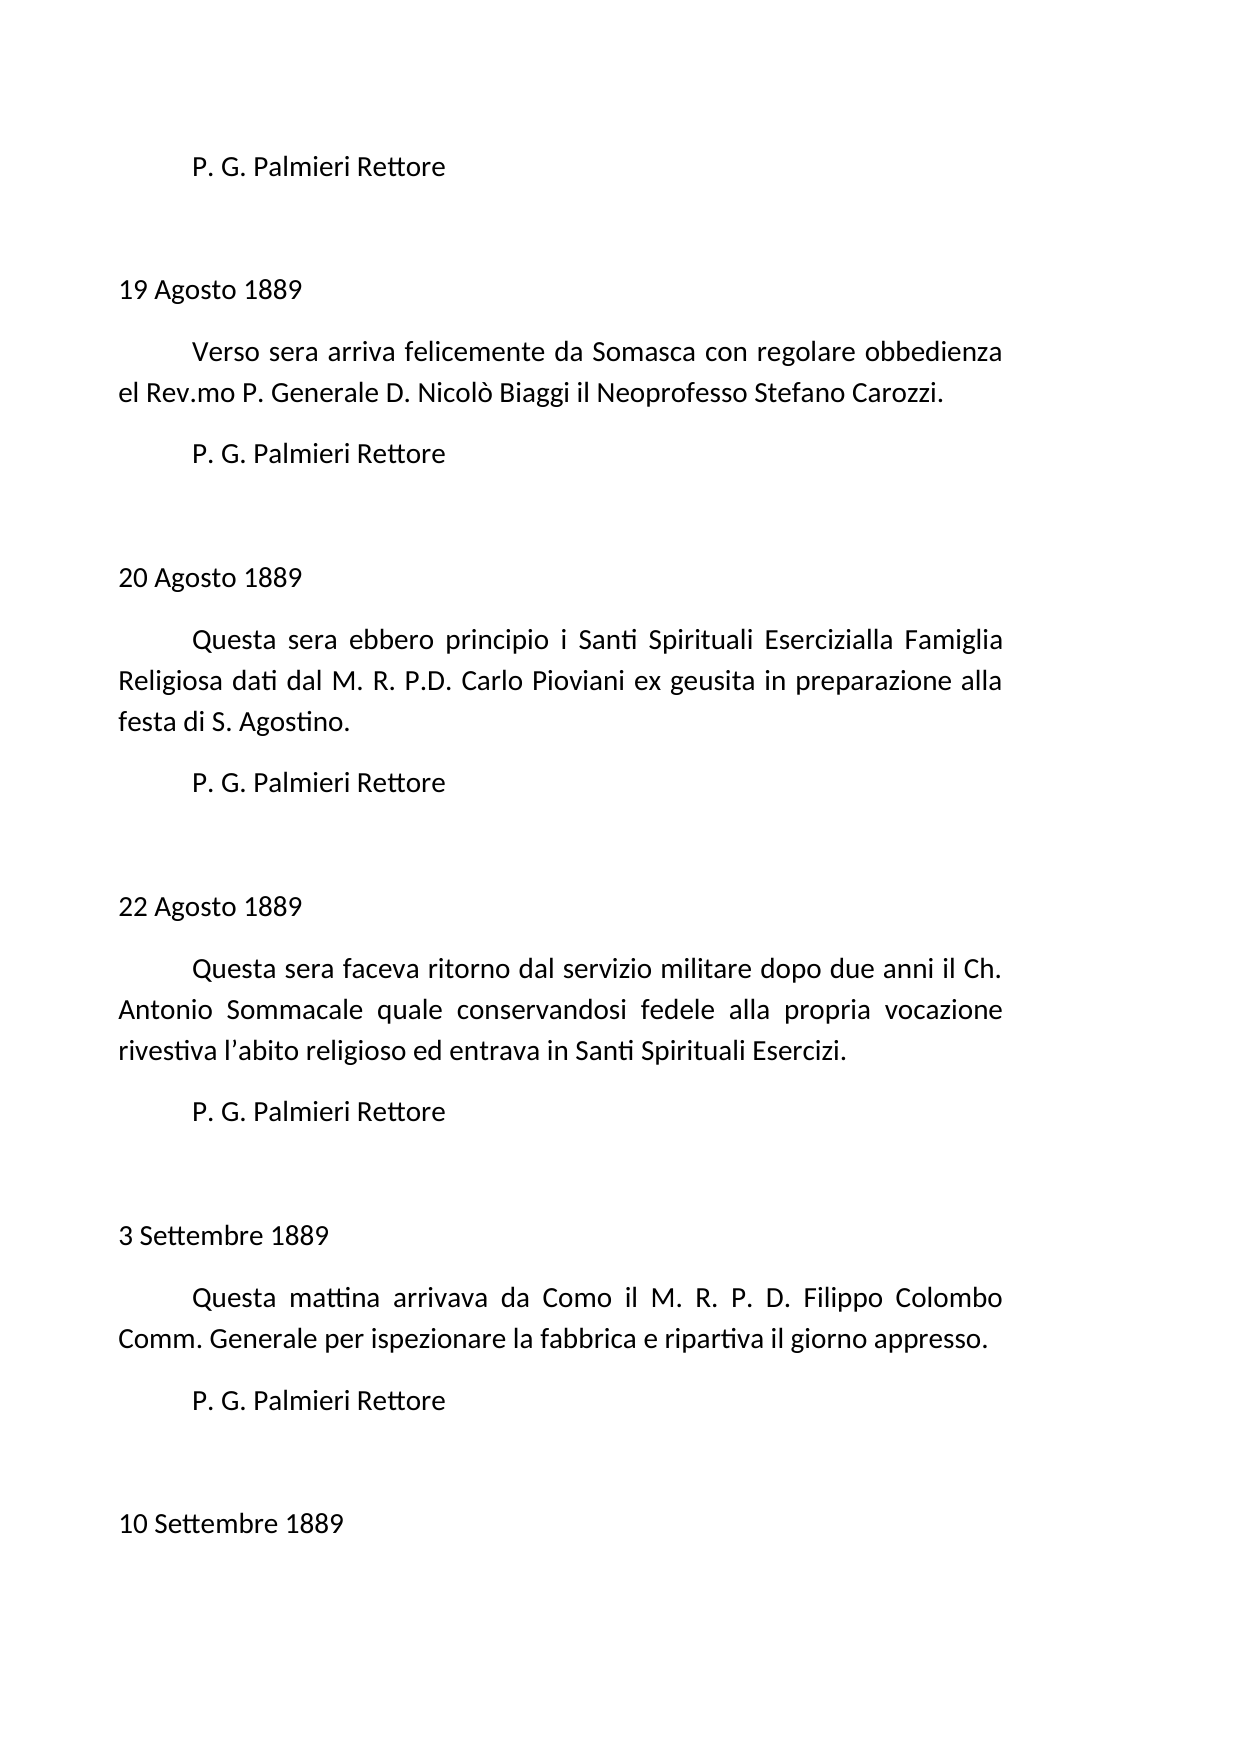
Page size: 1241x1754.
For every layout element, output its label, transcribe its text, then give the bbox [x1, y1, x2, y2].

text Questa sera faceva ritorno dal servizio militare dopo due anni il Ch. Antonio Sommacale quale conservandosi fedele alla propria vocazione rivestiva l’abito religioso ed entrava in Santi Spirituali Esercizi. [118, 950, 1004, 1067]
text P. G. Palmieri Rettore [118, 436, 1004, 471]
text 20 Agosto 1889 [118, 559, 1004, 595]
text Verso sera arriva felicemente da Somasca con regolare obbedienza el Rev.mo P. Generale D. Nicolò Biaggi il Neoprofesso Stefano Carozzi. [118, 333, 1004, 409]
text 3 Settembre 1889 [118, 1217, 1004, 1253]
text 22 Agosto 1889 [118, 888, 1004, 924]
text 10 Settembre 1889 [118, 1505, 1004, 1541]
text P. G. Palmieri Rettore [118, 1382, 1004, 1417]
text P. G. Palmieri Rettore [118, 764, 1004, 800]
text Questa mattina arrivava da Como il M. R. P. D. Filippo Colombo Comm. Generale per ispezionare la fabbrica e ripartiva il giorno appresso. [118, 1279, 1004, 1355]
text Questa sera ebbero principio i Santi Spirituali Esercizialla Famiglia Religiosa dati dal M. R. P.D. Carlo Pioviani ex geusita in preparazione alla festa di S. Agostino. [118, 621, 1004, 738]
text P. G. Palmieri Rettore [118, 1093, 1004, 1129]
text P. G. Palmieri Rettore [118, 148, 1004, 183]
text 19 Agosto 1889 [118, 271, 1004, 307]
